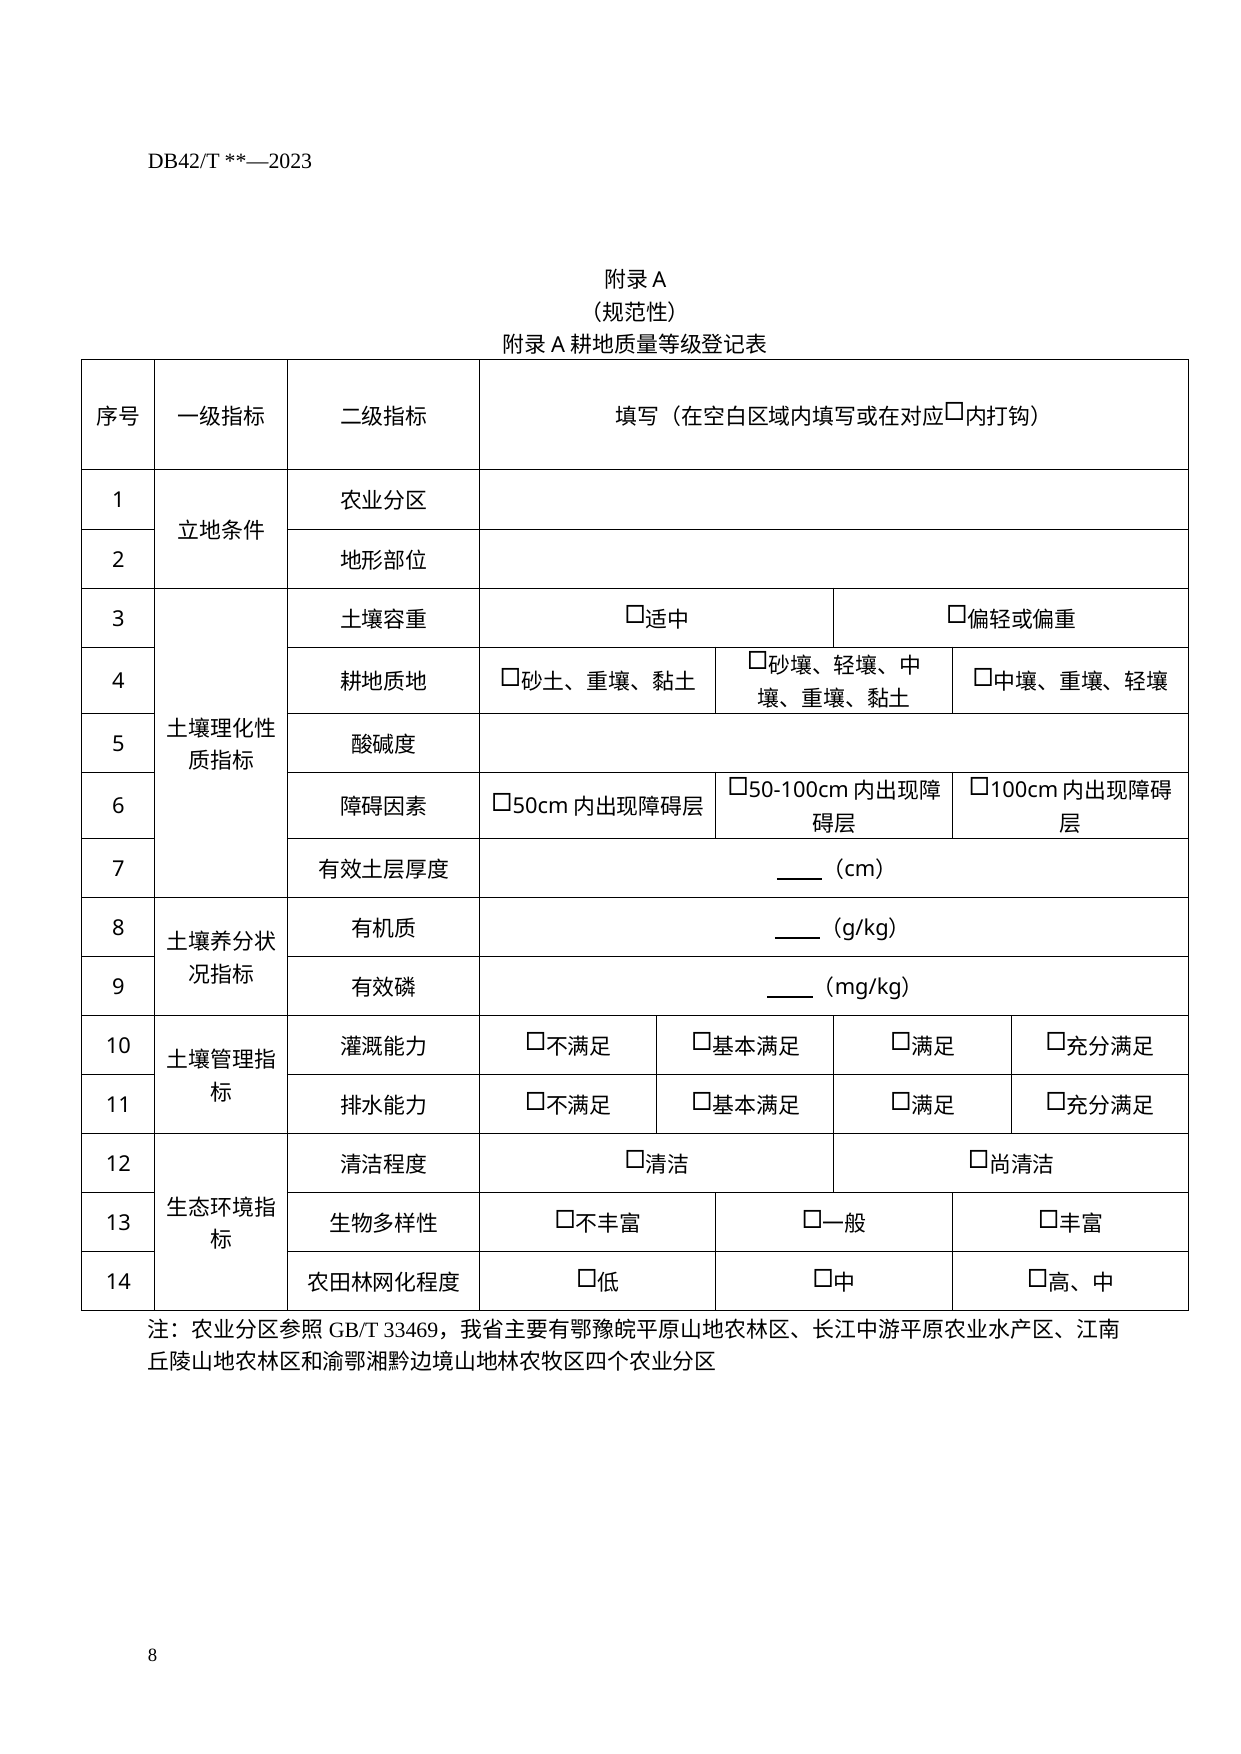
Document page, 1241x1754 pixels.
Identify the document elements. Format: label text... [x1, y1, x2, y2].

table_cell 8 [82, 898, 154, 956]
table_cell 50-100cm内出现障碍层 [716, 773, 952, 838]
table_cell 100cm内出现障碍层 [953, 773, 1188, 838]
table_cell 有机质 [288, 898, 479, 956]
table_cell 尚清洁 [834, 1134, 1188, 1192]
table_cell 酸碱度 [288, 714, 479, 772]
table_cell 不满足 [480, 1016, 656, 1074]
table_cell 耕地质地 [288, 648, 479, 713]
table_cell 中 [716, 1252, 952, 1310]
table_cell 清洁程度 [288, 1134, 479, 1192]
table_cell 排水能力 [288, 1075, 479, 1133]
table_cell 满足 [834, 1075, 1011, 1133]
table_cell 砂壤、轻壤、中壤、重壤、黏土 [716, 648, 952, 713]
table_cell [480, 530, 1188, 587]
table_cell 偏轻或偏重 [834, 589, 1188, 647]
table_cell 适中 [480, 589, 833, 647]
table_cell 灌溉能力 [288, 1016, 479, 1074]
table_cell 50cm内出现障碍层 [480, 773, 715, 838]
table_cell 12 [82, 1134, 154, 1192]
table_cell 11 [82, 1075, 154, 1133]
table_cell [480, 714, 1188, 772]
table_cell 2 [82, 530, 154, 587]
table_cell 丰富 [953, 1193, 1188, 1251]
table_cell 清洁 [480, 1134, 833, 1192]
table_cell 6 [82, 773, 154, 838]
table_cell 土壤理化性质指标 [155, 589, 287, 897]
text 注：农业分区参照GB/T 33469，我省主要有鄂豫皖平原山地农林区、长江中游平原农业水产区、江南丘陵山地农林区和渝鄂湘黔边境山地林农牧区四个农业分区 [148, 1311, 1122, 1376]
table_cell 中壤、重壤、轻壤 [953, 648, 1188, 713]
table_cell 满足 [834, 1016, 1011, 1074]
table_cell 一般 [716, 1193, 952, 1251]
table_cell 9 [82, 957, 154, 1015]
text 附录A 耕地质量等级登记表 [148, 327, 1122, 359]
text （规范性） [148, 294, 1122, 327]
table_cell 4 [82, 648, 154, 713]
table_cell 土壤容重 [288, 589, 479, 647]
table_cell 1 [82, 470, 154, 528]
table_cell 高、中 [953, 1252, 1188, 1310]
table_cell 生态环境指标 [155, 1134, 287, 1310]
table_cell 低 [480, 1252, 715, 1310]
table_cell 土壤管理指标 [155, 1016, 287, 1133]
table_cell 不满足 [480, 1075, 656, 1133]
table_cell 农田林网化程度 [288, 1252, 479, 1310]
table_cell 基本满足 [657, 1075, 833, 1133]
table_header 一级指标 [155, 360, 287, 469]
table_cell （cm） [480, 839, 1188, 897]
table_cell 充分满足 [1012, 1075, 1188, 1133]
table_cell 障碍因素 [288, 773, 479, 838]
table_cell 3 [82, 589, 154, 647]
table_cell 不丰富 [480, 1193, 715, 1251]
table_cell 农业分区 [288, 470, 479, 528]
table_cell [480, 470, 1188, 528]
table_cell 砂土、重壤、黏土 [480, 648, 715, 713]
table_cell 有效磷 [288, 957, 479, 1015]
table_cell 基本满足 [657, 1016, 833, 1074]
table_cell 5 [82, 714, 154, 772]
text 附录A [148, 262, 1122, 294]
table_header 填写（在空白区域内填写或在对应内打钩） [480, 360, 1188, 469]
table_cell 13 [82, 1193, 154, 1251]
table_cell （g/kg） [480, 898, 1188, 956]
table_cell 立地条件 [155, 470, 287, 587]
table_header 二级指标 [288, 360, 479, 469]
table_cell （mg/kg） [480, 957, 1188, 1015]
table_cell 10 [82, 1016, 154, 1074]
table_cell 充分满足 [1012, 1016, 1188, 1074]
table_header 序号 [82, 360, 154, 469]
table_cell 生物多样性 [288, 1193, 479, 1251]
table_cell 7 [82, 839, 154, 897]
table_cell 有效土层厚度 [288, 839, 479, 897]
table_cell 14 [82, 1252, 154, 1310]
table_cell 地形部位 [288, 530, 479, 587]
table_cell 土壤养分状况指标 [155, 898, 287, 1015]
